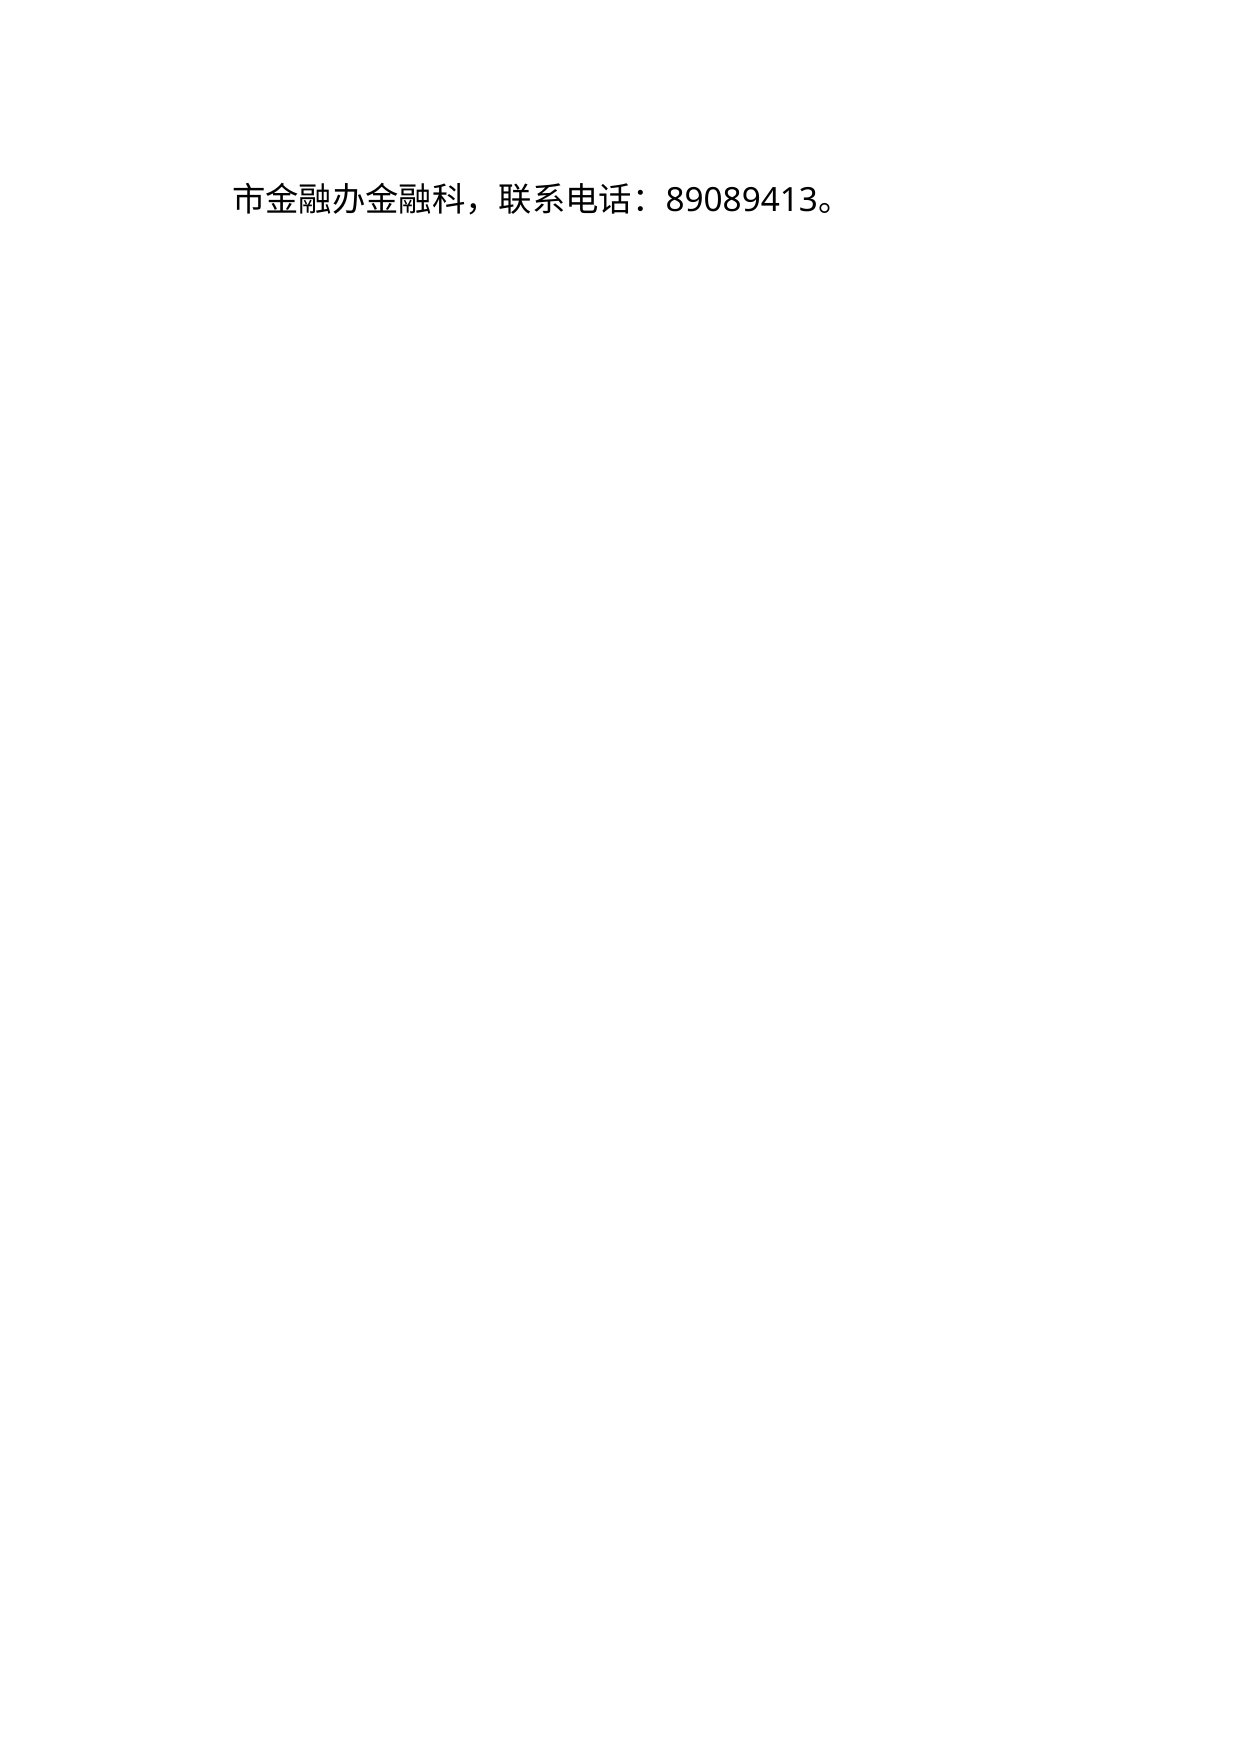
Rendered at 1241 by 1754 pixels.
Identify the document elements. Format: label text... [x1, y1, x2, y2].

text 市金融办金融科，联系电话：89089413。 [165, 165, 1081, 223]
